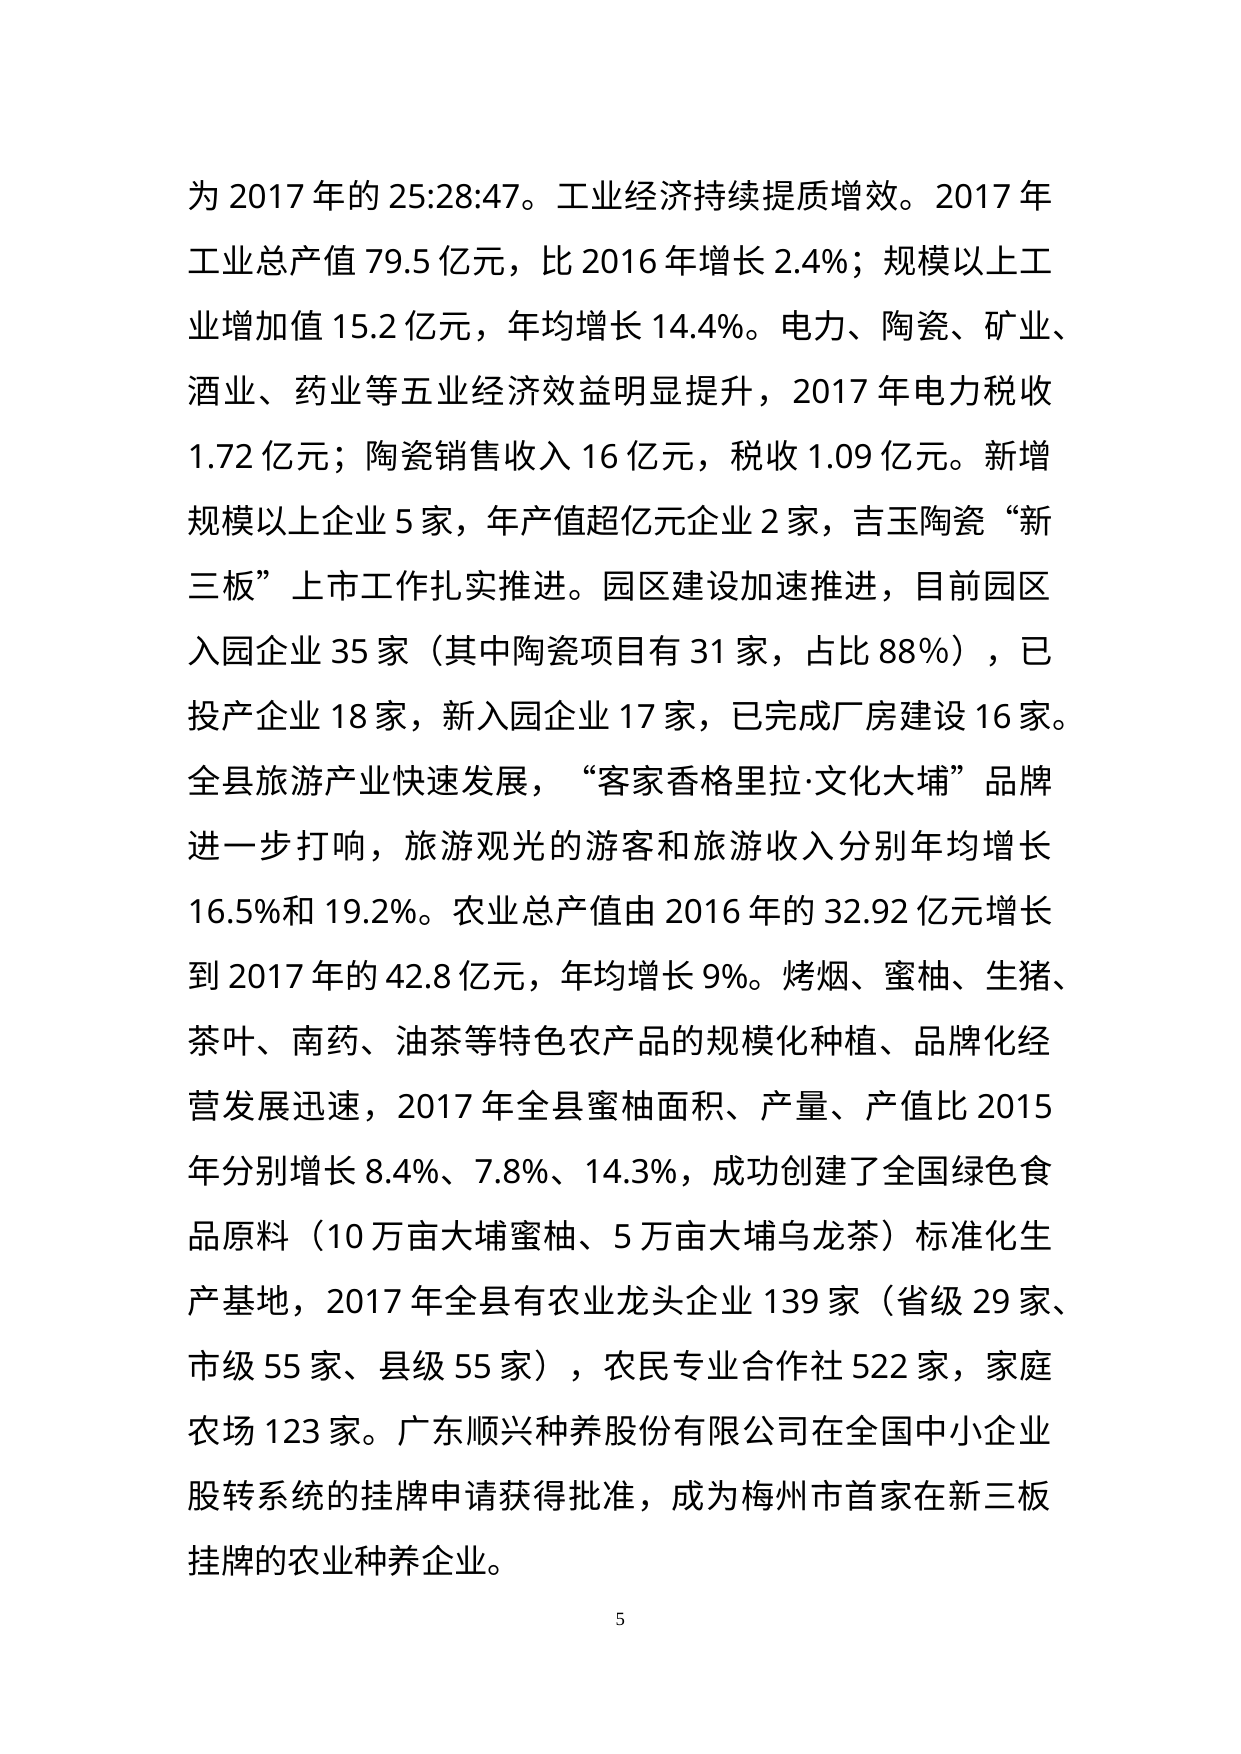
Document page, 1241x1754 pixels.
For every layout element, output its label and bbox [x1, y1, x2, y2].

text [187, 162, 1053, 1592]
